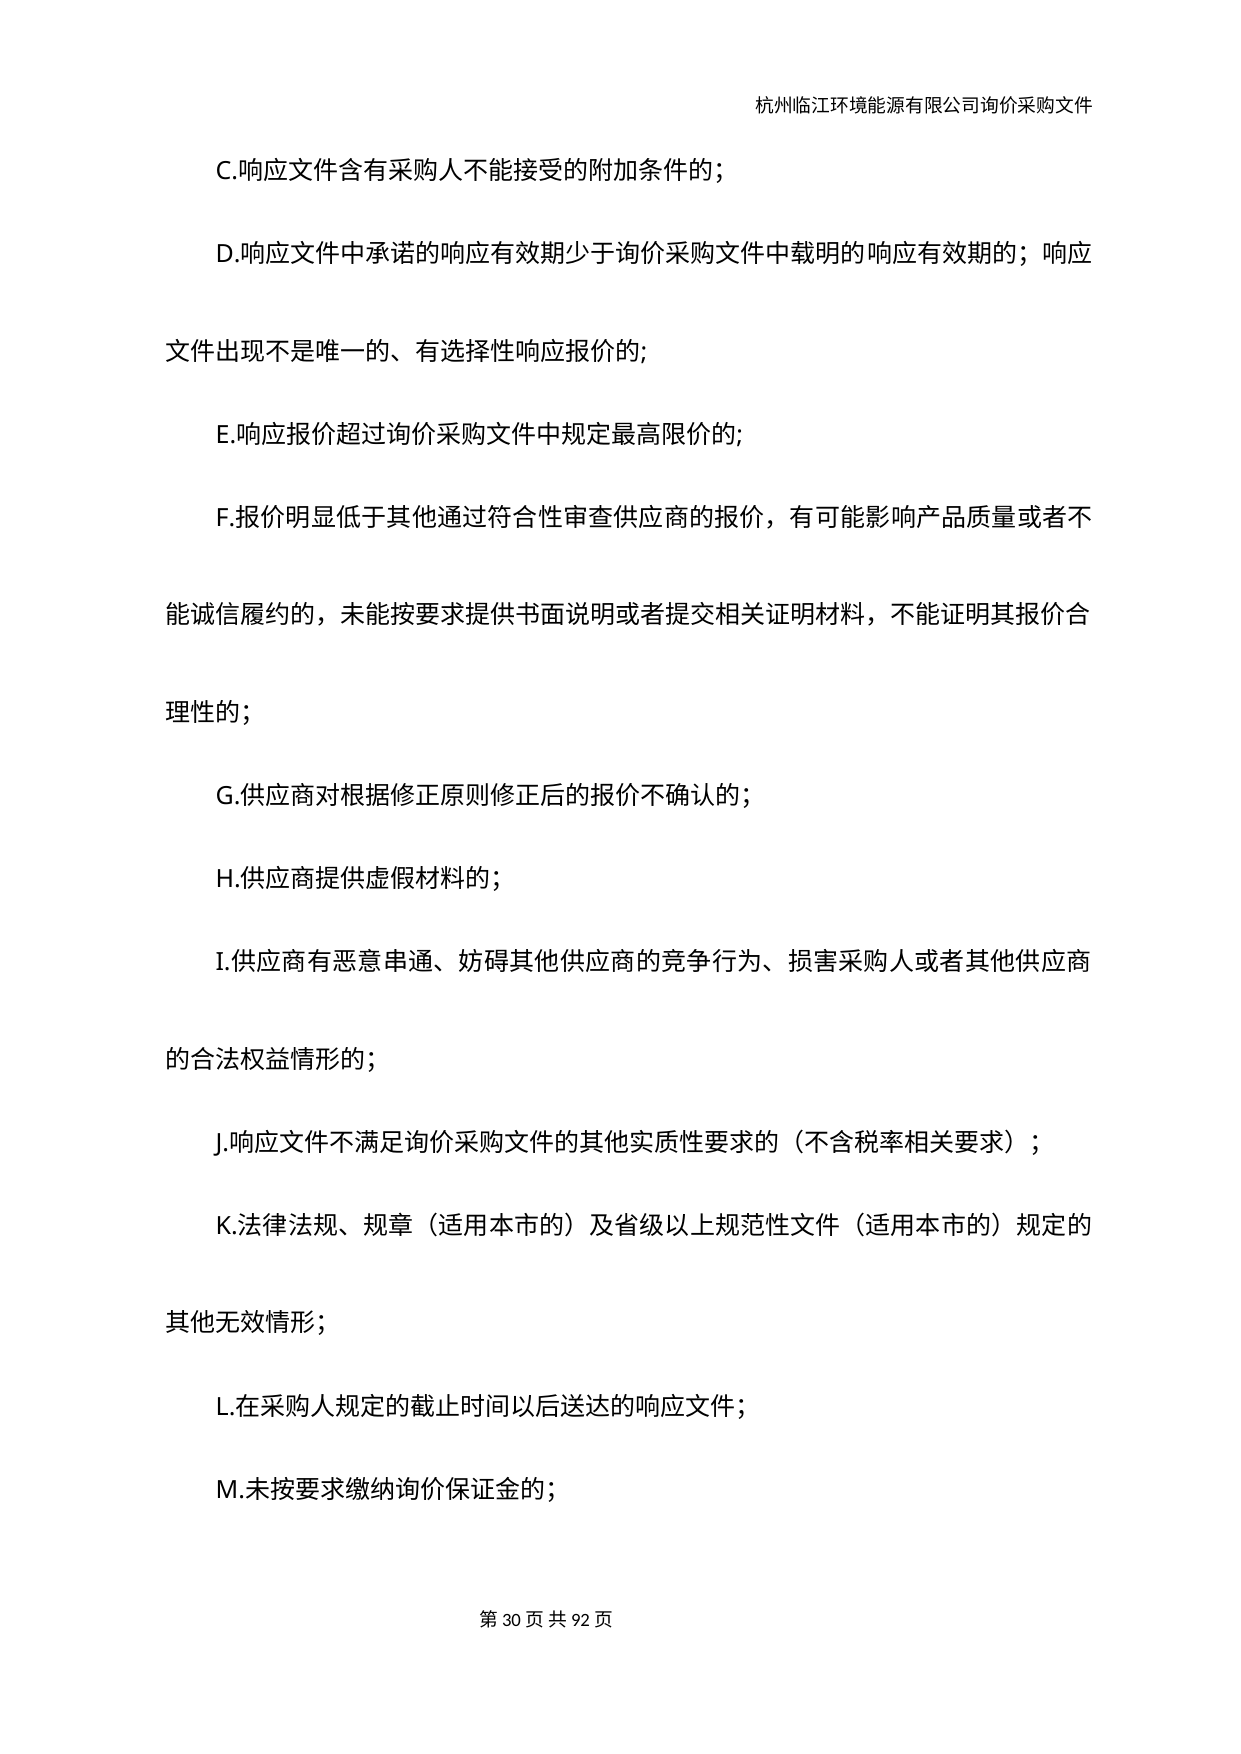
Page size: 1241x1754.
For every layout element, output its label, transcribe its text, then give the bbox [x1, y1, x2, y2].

text G.供应商对根据修正原则修正后的报价不确认的； [165, 761, 1092, 826]
text M.未按要求缴纳询价保证金的； [165, 1455, 1092, 1520]
text H.供应商提供虚假材料的； [165, 844, 1092, 909]
text I.供应商有恶意串通、妨碍其他供应商的竞争行为、损害采购人或者其他供应商的合法权益情形的； [165, 927, 1092, 1090]
text J.响应文件不满足询价采购文件的其他实质性要求的（不含税率相关要求）； [165, 1108, 1092, 1173]
text D.响应文件中承诺的响应有效期少于询价采购文件中载明的响应有效期的；响应文件出现不是唯一的、有选择性响应报价的; [165, 219, 1092, 382]
text L.在采购人规定的截止时间以后送达的响应文件； [165, 1372, 1092, 1437]
text K.法律法规、规章（适用本市的）及省级以上规范性文件（适用本市的）规定的其他无效情形； [165, 1191, 1092, 1353]
text C.响应文件含有采购人不能接受的附加条件的； [165, 136, 1092, 201]
text F.报价明显低于其他通过符合性审查供应商的报价，有可能影响产品质量或者不能诚信履约的，未能按要求提供书面说明或者提交相关证明材料，不能证明其报价合理性的； [165, 483, 1092, 743]
text E.响应报价超过询价采购文件中规定最高限价的; [165, 400, 1092, 465]
